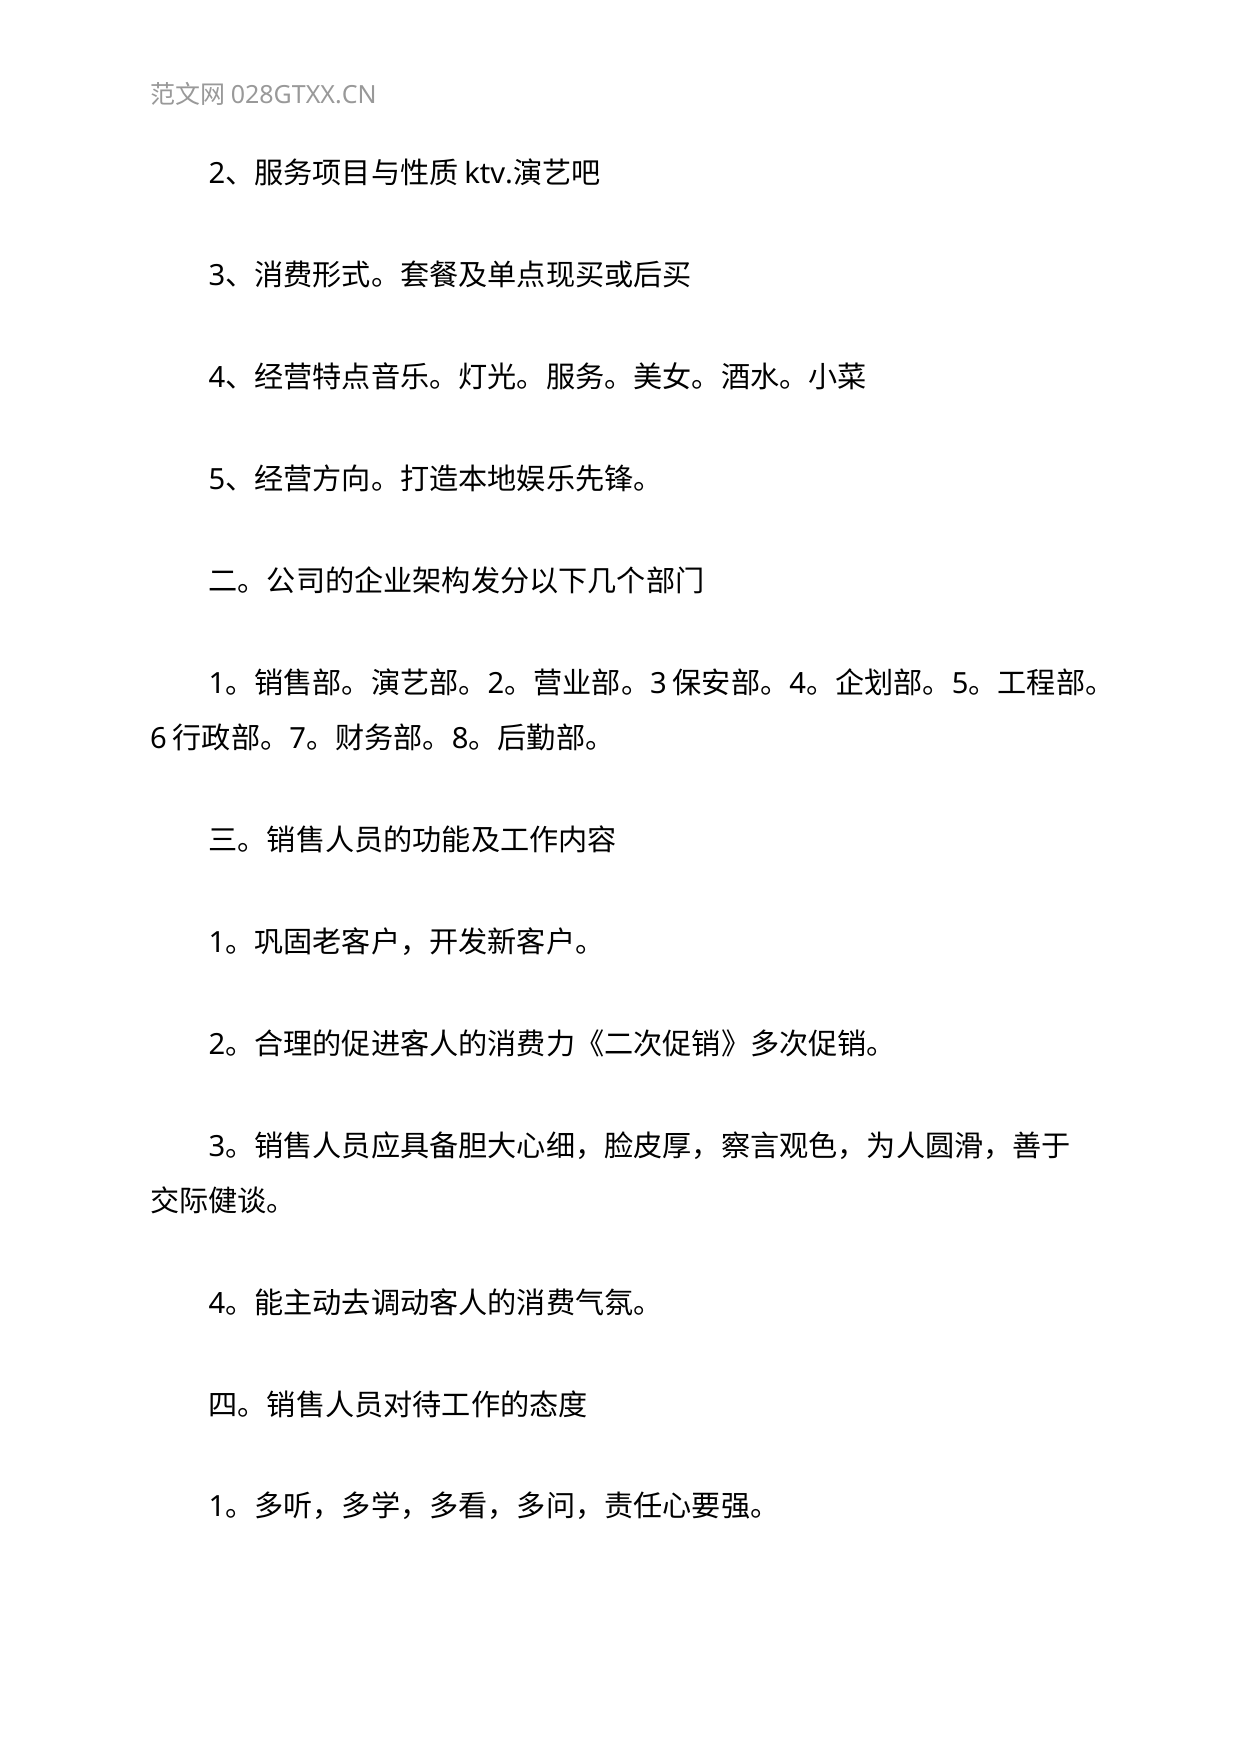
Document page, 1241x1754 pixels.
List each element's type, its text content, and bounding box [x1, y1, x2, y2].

text 4、经营特点音乐。灯光。服务。美女。酒水。小菜 [150, 354, 1090, 396]
text 2。合理的促进客人的消费力《二次促销》多次促销。 [150, 1020, 1090, 1063]
text 1。销售部。演艺部。2。营业部。3保安部。4。企划部。5。工程部。6行政部。7。财务部。8。后勤部。 [150, 660, 1090, 757]
text 三。销售人员的功能及工作内容 [150, 817, 1090, 859]
text 二。公司的企业架构发分以下几个部门 [150, 558, 1090, 600]
text 四。销售人员对待工作的态度 [150, 1381, 1090, 1423]
text 1。巩固老客户，开发新客户。 [150, 918, 1090, 961]
text 4。能主动去调动客人的消费气氛。 [150, 1279, 1090, 1322]
text 3、消费形式。套餐及单点现买或后买 [150, 252, 1090, 294]
text 1。多听，多学，多看，多问，责任心要强。 [150, 1483, 1090, 1525]
text 2、服务项目与性质ktv.演艺吧 [150, 150, 1090, 192]
text 3。销售人员应具备胆大心细，脸皮厚，察言观色，为人圆滑，善于交际健谈。 [150, 1122, 1090, 1220]
text 5、经营方向。打造本地娱乐先锋。 [150, 456, 1090, 498]
